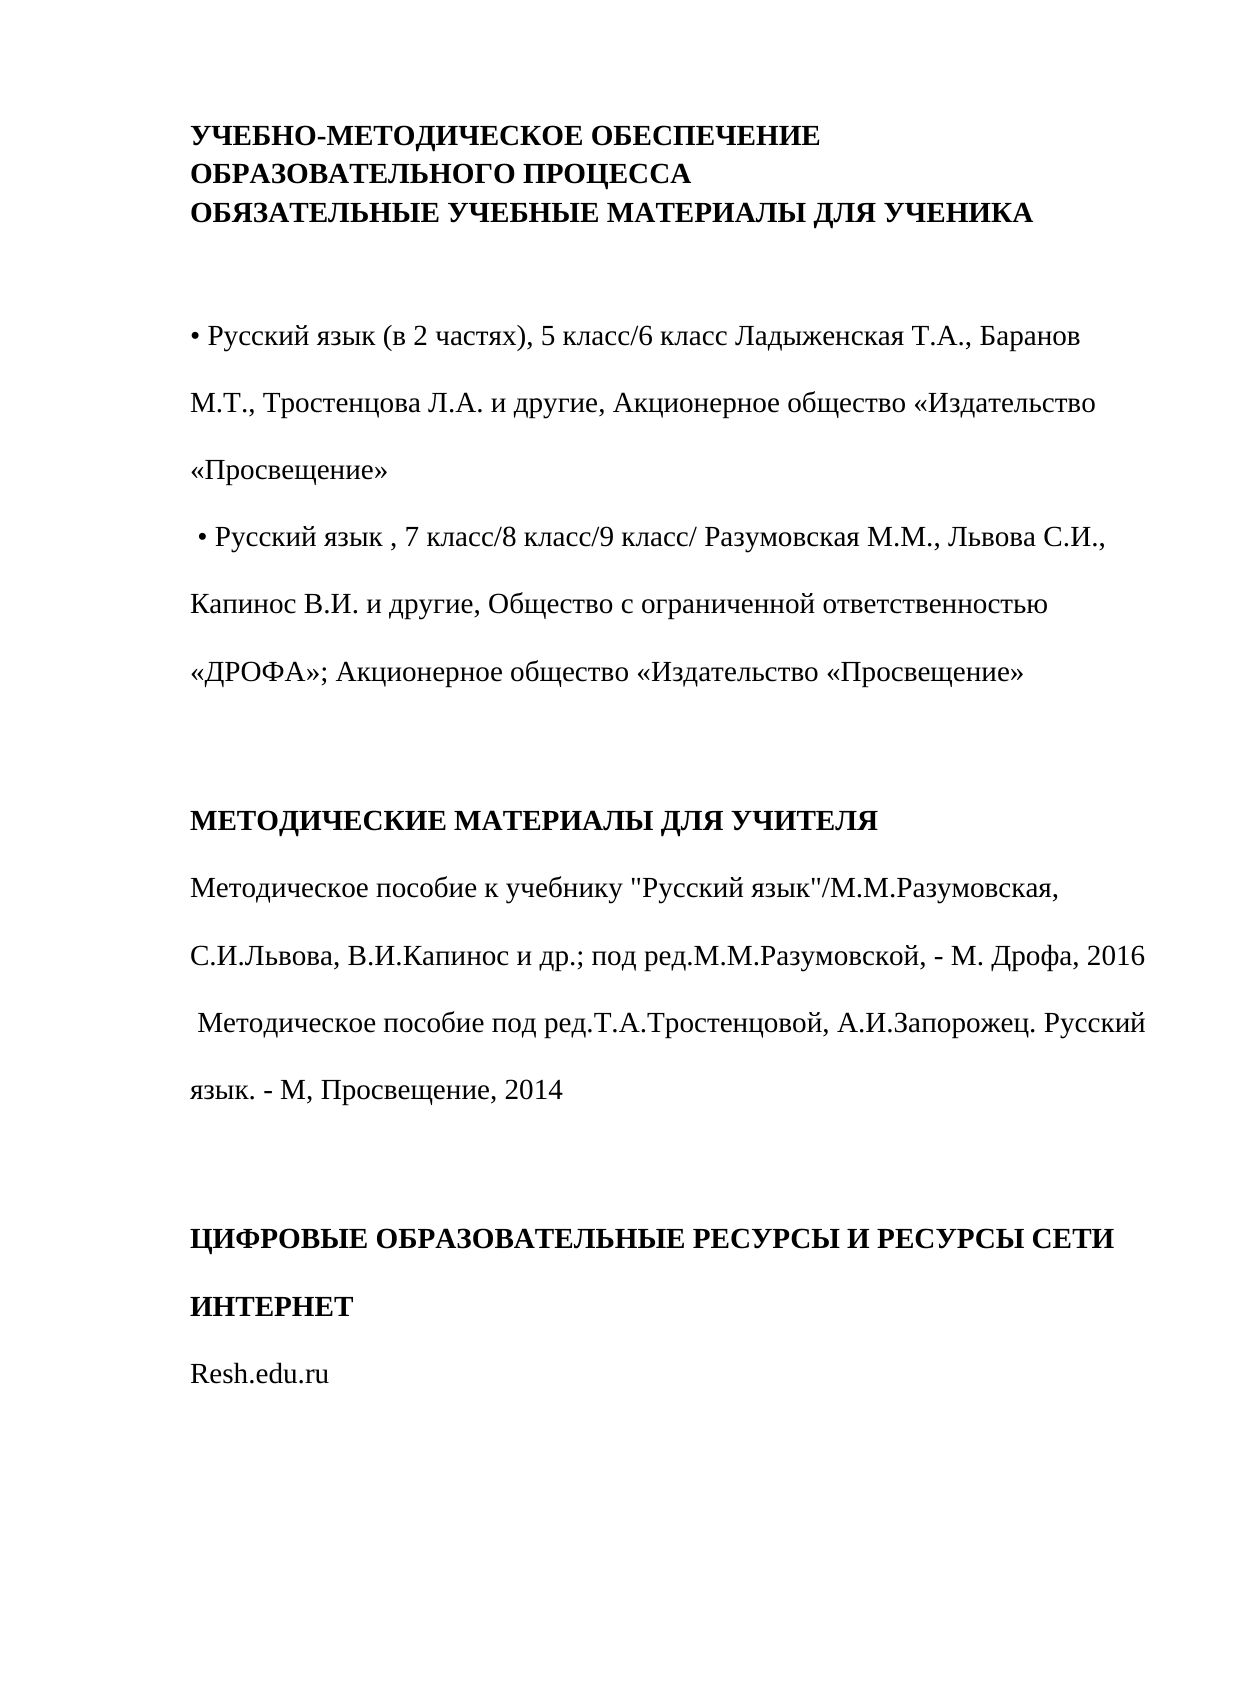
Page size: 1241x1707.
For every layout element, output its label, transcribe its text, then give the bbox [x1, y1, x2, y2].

text Методическое пособие к учебнику "Русский язык"/М.М.Разумовская, С.И.Львова, В.И.Капинос и др.; под ред.М.М.Разумовской, - М. Дрофа, 2016 Методическое пособие под ред.Т.А.Тростенцовой, А.И.Запорожец. Русский язык. - М, Просвещение, 2014 [190, 871, 1152, 1161]
text ЦИФРОВЫЕ ОБРАЗОВАТЕЛЬНЫЕ РЕСУРСЫ И РЕСУРСЫ СЕТИ ИНТЕРНЕТ [190, 1222, 1152, 1322]
text МЕТОДИЧЕСКИЕ МАТЕРИАЛЫ ДЛЯ УЧИТЕЛЯ [190, 803, 1152, 837]
text УЧЕБНО-МЕТОДИЧЕСКОЕ ОБЕСПЕЧЕНИЕ ОБРАЗОВАТЕЛЬНОГО ПРОЦЕССА [190, 118, 1152, 190]
text ОБЯЗАТЕЛЬНЫЕ УЧЕБНЫЕ МАТЕРИАЛЫ ДЛЯ УЧЕНИКА [190, 195, 1152, 229]
text • Русский язык (в 2 частях), 5 класс/6 класс Ладыженская Т.А., Баранов М.Т., Тростенцова Л.А. и другие, Акционерное общество «Издательство «Просвещение» • Русский язык , 7 класс/8 класс/9 класс/ Разумовская М.М., Львова С.И., Капинос В.И. и другие, Общество с ограниченной ответственностью «ДРОФА»; Акционерное общество «Издательство «Просвещение» [190, 318, 1152, 743]
text Resh.edu.ru [190, 1356, 1152, 1389]
